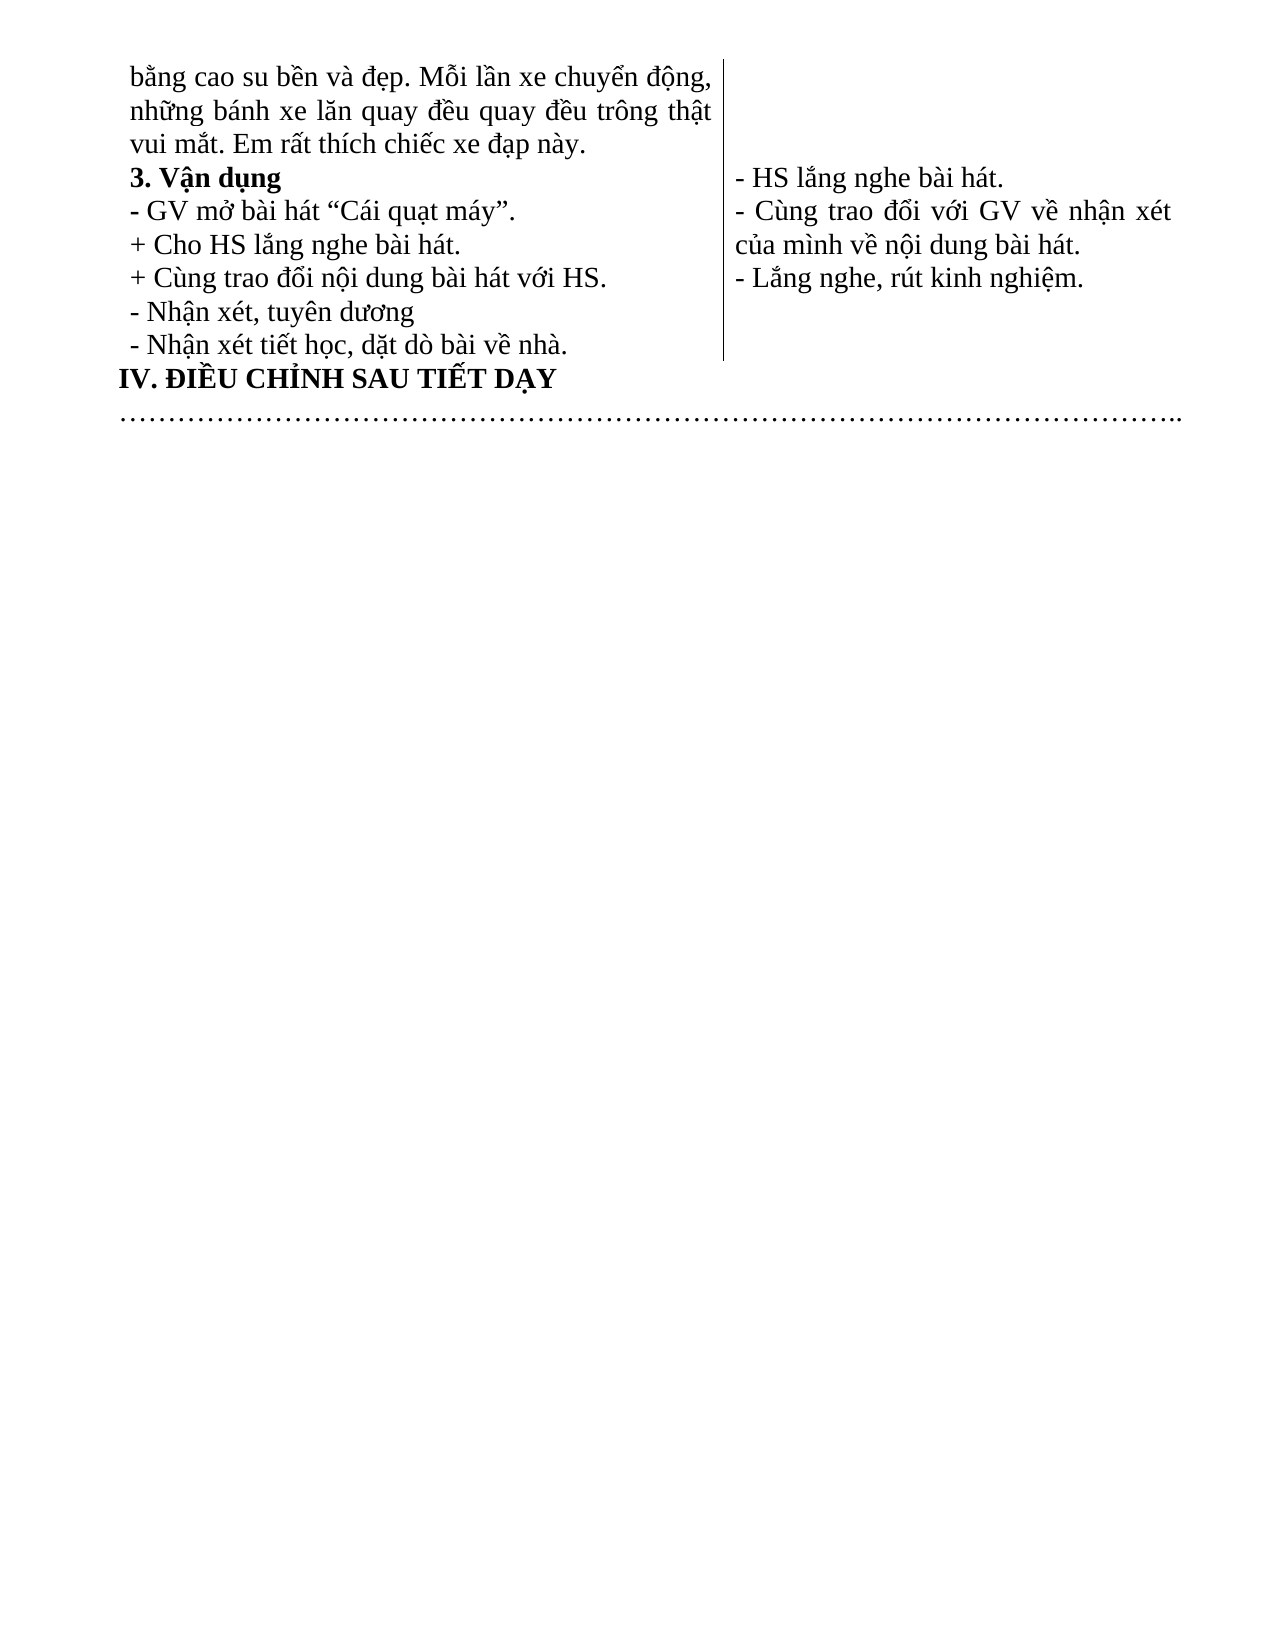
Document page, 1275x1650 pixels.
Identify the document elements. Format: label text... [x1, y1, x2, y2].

text ……………………………………………………………………………………………….. [118, 394, 1192, 428]
text IV. ĐIỀU CHỈNH SAU TIẾT DẠY [118, 361, 1192, 394]
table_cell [724, 59, 1183, 361]
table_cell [118, 59, 723, 361]
